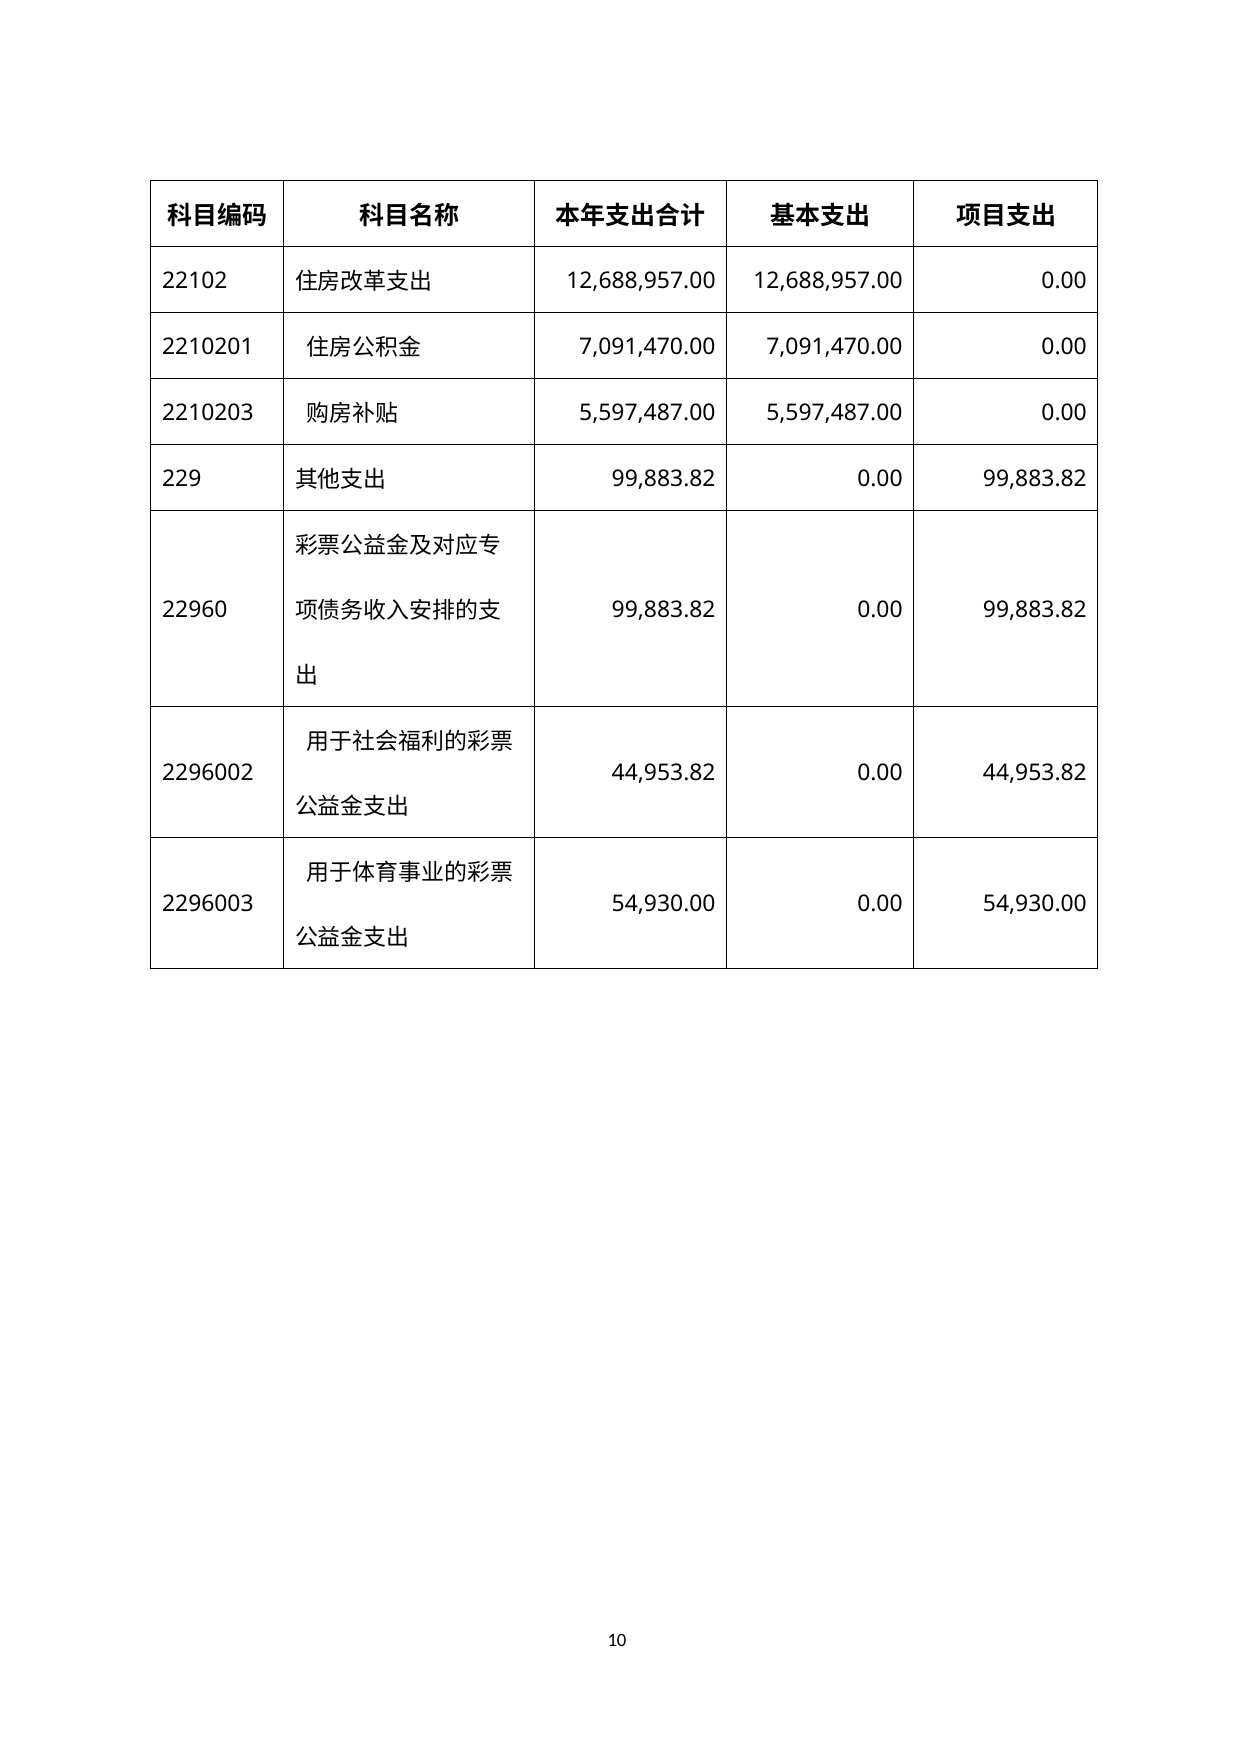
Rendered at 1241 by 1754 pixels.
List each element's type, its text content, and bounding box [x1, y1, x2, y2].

table_cell 229 [151, 445, 283, 510]
table_cell 2210203 [151, 379, 283, 444]
table_cell 住房公积金 [284, 313, 534, 378]
table_cell 12,688,957.00 [535, 247, 726, 312]
table_cell 0.00 [727, 511, 913, 706]
table_cell 0.00 [727, 707, 913, 837]
table_header 项目支出 [914, 181, 1097, 246]
table_cell 99,883.82 [914, 511, 1097, 706]
table_cell 7,091,470.00 [535, 313, 726, 378]
table_cell 54,930.00 [914, 838, 1097, 968]
table_cell 99,883.82 [535, 445, 726, 510]
table_header 科目编码 [151, 181, 283, 246]
table_cell 0.00 [727, 838, 913, 968]
table_cell 5,597,487.00 [727, 379, 913, 444]
table_cell 其他支出 [284, 445, 534, 510]
table_cell 彩票公益金及对应专项债务收入安排的支出 [284, 511, 534, 706]
table_cell 54,930.00 [535, 838, 726, 968]
table_cell 44,953.82 [535, 707, 726, 837]
table_cell 2296002 [151, 707, 283, 837]
table_cell 2210201 [151, 313, 283, 378]
table_header 本年支出合计 [535, 181, 726, 246]
table_cell 0.00 [914, 313, 1097, 378]
table_cell 0.00 [914, 247, 1097, 312]
table_cell 5,597,487.00 [535, 379, 726, 444]
table_cell 用于社会福利的彩票公益金支出 [284, 707, 534, 837]
table_cell 12,688,957.00 [727, 247, 913, 312]
table_cell 购房补贴 [284, 379, 534, 444]
table_cell 2296003 [151, 838, 283, 968]
table_cell 0.00 [914, 379, 1097, 444]
table_cell 住房改革支出 [284, 247, 534, 312]
table_cell 0.00 [727, 445, 913, 510]
table_cell 7,091,470.00 [727, 313, 913, 378]
table_cell 99,883.82 [914, 445, 1097, 510]
table_cell 44,953.82 [914, 707, 1097, 837]
table_cell 用于体育事业的彩票公益金支出 [284, 838, 534, 968]
table_header 基本支出 [727, 181, 913, 246]
table_cell 22102 [151, 247, 283, 312]
table_cell 22960 [151, 511, 283, 706]
table_header 科目名称 [284, 181, 534, 246]
table_cell 99,883.82 [535, 511, 726, 706]
